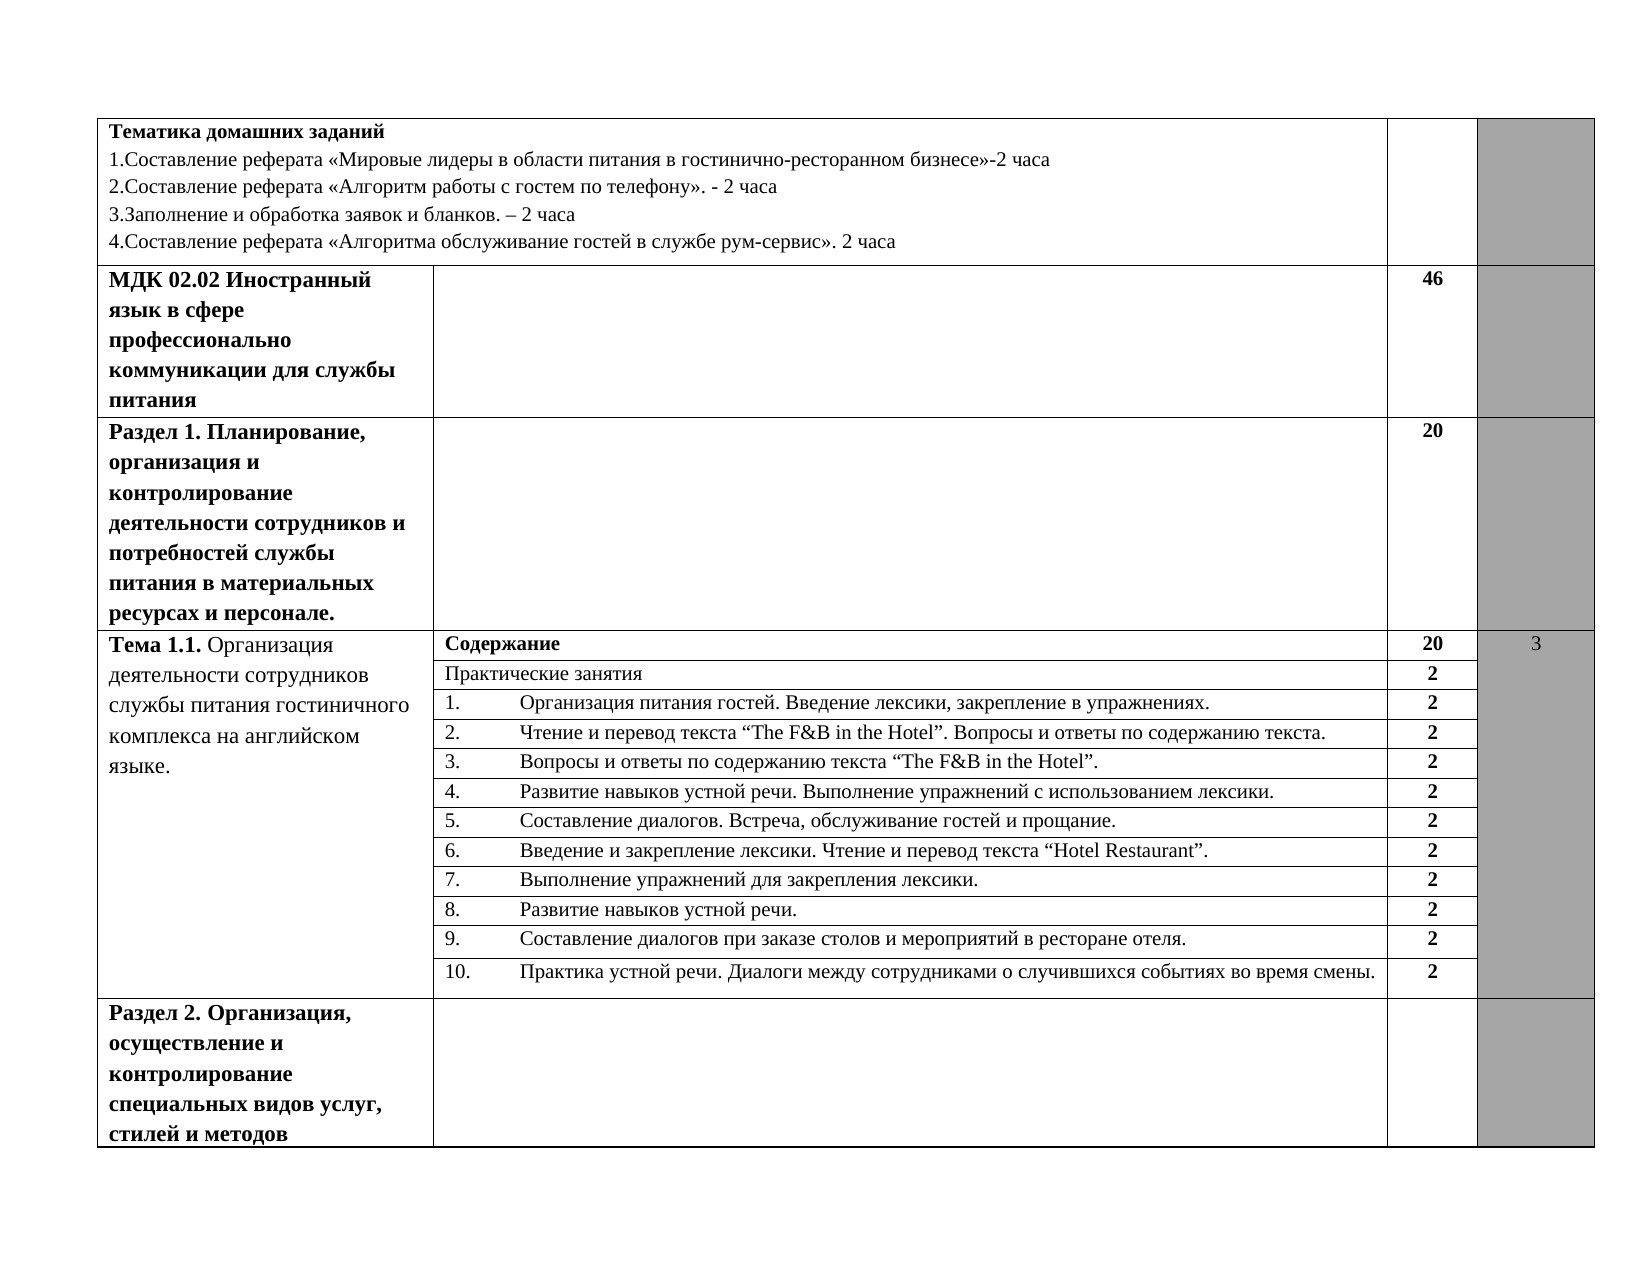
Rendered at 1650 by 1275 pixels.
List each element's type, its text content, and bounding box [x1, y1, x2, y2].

table_cell Практические занятия [434, 661, 1387, 689]
table_cell 2. Чтение и перевод текста “The F&B in the Hotel”. Вопросы и ответы по содержанию текста. [434, 720, 1387, 748]
table_cell МДК 02.02 Иностранный язык в сфере профессионально коммуникации для службы питания [98, 266, 433, 417]
table_cell Раздел 1. Планирование, организация и контролирование деятельности сотрудников и потребностей службы питания в материальных ресурсах и персонале. [98, 418, 433, 630]
table_cell [1388, 999, 1477, 1146]
table_cell 5. Составление диалогов. Встреча, обслуживание гостей и прощание. [434, 808, 1387, 837]
table_cell 2 [1388, 959, 1477, 998]
table_cell 20 [1388, 631, 1477, 660]
table_cell 3 [1478, 631, 1594, 998]
table_cell 10. Практика устной речи. Диалоги между сотрудниками о случившихся событиях во время смены. [434, 959, 1387, 998]
table_cell 2 [1388, 720, 1477, 748]
table_cell Тематика домашних заданий 1.Составление реферата «Мировые лидеры в области питания в гостинично-ресторанном бизнесе»-2 часа 2.Составление реферата «Алгоритм работы с гостем по телефону». - 2 часа 3.Заполнение и обработка заявок и бланков. – 2 часа 4.Составление реферата «Алгоритма обслуживание гостей в службе рум-сервис». 2 часа [98, 119, 1387, 265]
table_cell 2 [1388, 838, 1477, 866]
table_cell 4. Развитие навыков устной речи. Выполнение упражнений с использованием лексики. [434, 779, 1387, 807]
table_cell Содержание [434, 631, 1387, 660]
table_cell 2 [1388, 779, 1477, 807]
table_cell 3. Вопросы и ответы по содержанию текста “The F&B in the Hotel”. [434, 749, 1387, 778]
table_cell [1478, 266, 1594, 417]
table_cell [434, 418, 1387, 630]
table_cell [1478, 418, 1594, 630]
table_cell 9. Составление диалогов при заказе столов и мероприятий в ресторане отеля. [434, 926, 1387, 958]
table_cell [434, 266, 1387, 417]
table_cell [434, 999, 1387, 1146]
table_cell 1. Организация питания гостей. Введение лексики, закрепление в упражнениях. [434, 690, 1387, 719]
table_cell 2 [1388, 690, 1477, 719]
table_cell 46 [1388, 266, 1477, 417]
table_cell 2 [1388, 661, 1477, 689]
table_cell [1478, 119, 1594, 265]
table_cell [98, 999, 433, 1146]
table_cell 2 [1388, 926, 1477, 958]
table_cell 8. Развитие навыков устной речи. [434, 897, 1387, 925]
table_cell [1388, 119, 1477, 265]
table_cell [1478, 999, 1594, 1146]
table_cell 2 [1388, 749, 1477, 778]
table_cell 6. Введение и закрепление лексики. Чтение и перевод текста “Hotel Restaurant”. [434, 838, 1387, 866]
table_cell 7. Выполнение упражнений для закрепления лексики. [434, 867, 1387, 896]
table_cell Тема 1.1. Организация деятельности сотрудников службы питания гостиничного комплекса на английском языке. [98, 631, 433, 998]
table_cell 2 [1388, 808, 1477, 837]
table_cell 20 [1388, 418, 1477, 630]
table_cell 2 [1388, 897, 1477, 925]
table_cell 2 [1388, 867, 1477, 896]
